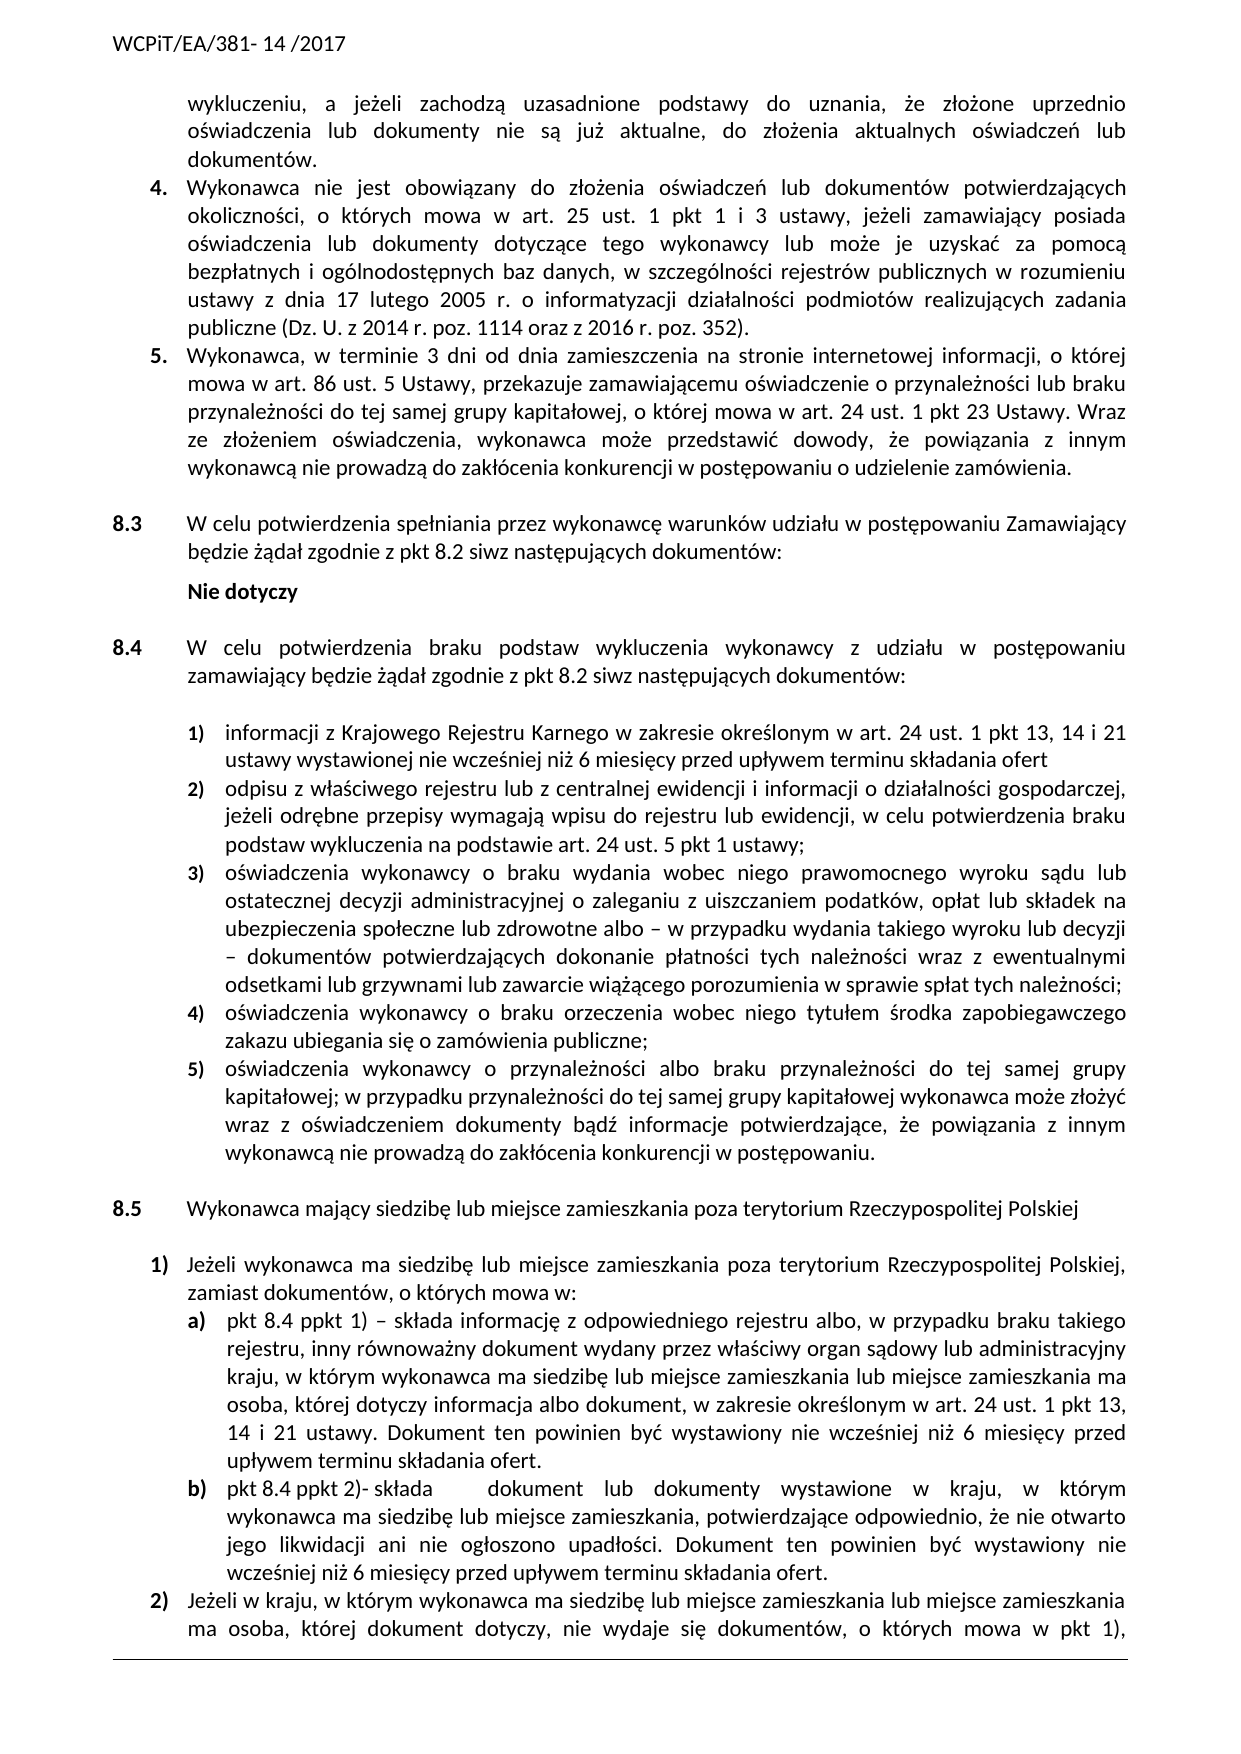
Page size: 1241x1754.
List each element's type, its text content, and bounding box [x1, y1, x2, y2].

list Wykonawca, w terminie 3 dni od dnia zamieszczenia na stronie internetowej informacji, o której mowa w art. 86 ust. 5 Ustawy, przekazuje zamawiającemu oświadczenie o przynależności lub braku przynależności do tej samej grupy kapitałowej, o której mowa w art. 24 ust. 1 pkt 23 Ustawy. Wraz ze złożeniem oświadczenia, wykonawca może przedstawić dowody, że powiązania z innym wykonawcą nie prowadzą do zakłócenia konkurencji w postępowaniu o udzielenie zamówienia. [150, 341, 1128, 481]
list W celu potwierdzenia spełniania przez wykonawcę warunków udziału w postępowaniu Zamawiający będzie żądał zgodnie z pkt 8.2 siwz następujących dokumentów: [112, 509, 1128, 565]
list Wykonawca mający siedzibę lub miejsce zamieszkania poza terytorium Rzeczypospolitej Polskiej [112, 1194, 1128, 1222]
list Wykonawca nie jest obowiązany do złożenia oświadczeń lub dokumentów potwierdzających okoliczności, o których mowa w art. 25 ust. 1 pkt 1 i 3 ustawy, jeżeli zamawiający posiada oświadczenia lub dokumenty dotyczące tego wykonawcy lub może je uzyskać za pomocą bezpłatnych i ogólnodostępnych baz danych, w szczególności rejestrów publicznych w rozumieniu ustawy z dnia 17 lutego 2005 r. o informatyzacji działalności podmiotów realizujących zadania publiczne (Dz. U. z 2014 r. poz. 1114 oraz z 2016 r. poz. 352). [150, 173, 1128, 341]
list W celu potwierdzenia braku podstaw wykluczenia wykonawcy z udziału w postępowaniu zamawiający będzie żądał zgodnie z pkt 8.2 siwz następujących dokumentów: [112, 633, 1128, 689]
list oświadczenia wykonawcy o braku wydania wobec niego prawomocnego wyroku sądu lub ostatecznej decyzji administracyjnej o zaleganiu z uiszczaniem podatków, opłat lub składek na ubezpieczenia społeczne lub zdrowotne albo – w przypadku wydania takiego wyroku lub decyzji – dokumentów potwierdzających dokonanie płatności tych należności wraz z ewentualnymi odsetkami lub grzywnami lub zawarcie wiążącego porozumienia w sprawie spłat tych należności; [187, 858, 1128, 998]
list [150, 1586, 1128, 1642]
list odpisu z właściwego rejestru lub z centralnej ewidencji i informacji o działalności gospodarczej, jeżeli odrębne przepisy wymagają wpisu do rejestru lub ewidencji, w celu potwierdzenia braku podstaw wykluczenia na podstawie art. 24 ust. 5 pkt 1 ustawy; [187, 774, 1128, 858]
list oświadczenia wykonawcy o braku orzeczenia wobec niego tytułem środka zapobiegawczego zakazu ubiegania się o zamówienia publiczne; [187, 998, 1128, 1054]
list informacji z Krajowego Rejestru Karnego w zakresie określonym w art. 24 ust. 1 pkt 13, 14 i 21 ustawy wystawionej nie wcześniej niż 6 miesięcy przed upływem terminu składania ofert [187, 718, 1128, 774]
list Jeżeli wykonawca ma siedzibę lub miejsce zamieszkania poza terytorium Rzeczypospolitej Polskiej, zamiast dokumentów, o których mowa w: [150, 1250, 1128, 1306]
list pkt 8.4 ppkt 2)- składa dokument lub dokumenty wystawione w kraju, w którym wykonawca ma siedzibę lub miejsce zamieszkania, potwierdzające odpowiednio, że nie otwarto jego likwidacji ani nie ogłoszono upadłości. Dokument ten powinien być wystawiony nie wcześniej niż 6 miesięcy przed upływem terminu składania ofert. [187, 1474, 1128, 1586]
list pkt 8.4 ppkt 1) – składa informację z odpowiedniego rejestru albo, w przypadku braku takiego rejestru, inny równoważny dokument wydany przez właściwy organ sądowy lub administracyjny kraju, w którym wykonawca ma siedzibę lub miejsce zamieszkania lub miejsce zamieszkania ma osoba, której dotyczy informacja albo dokument, w zakresie określonym w art. 24 ust. 1 pkt 13, 14 i 21 ustawy. Dokument ten powinien być wystawiony nie wcześniej niż 6 miesięcy przed upływem terminu składania ofert. [187, 1306, 1128, 1474]
list oświadczenia wykonawcy o przynależności albo braku przynależności do tej samej grupy kapitałowej; w przypadku przynależności do tej samej grupy kapitałowej wykonawca może złożyć wraz z oświadczeniem dokumenty bądź informacje potwierdzające, że powiązania z innym wykonawcą nie prowadzą do zakłócenia konkurencji w postępowaniu. [187, 1054, 1128, 1166]
text Nie dotyczy [112, 577, 1128, 606]
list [150, 89, 1128, 173]
